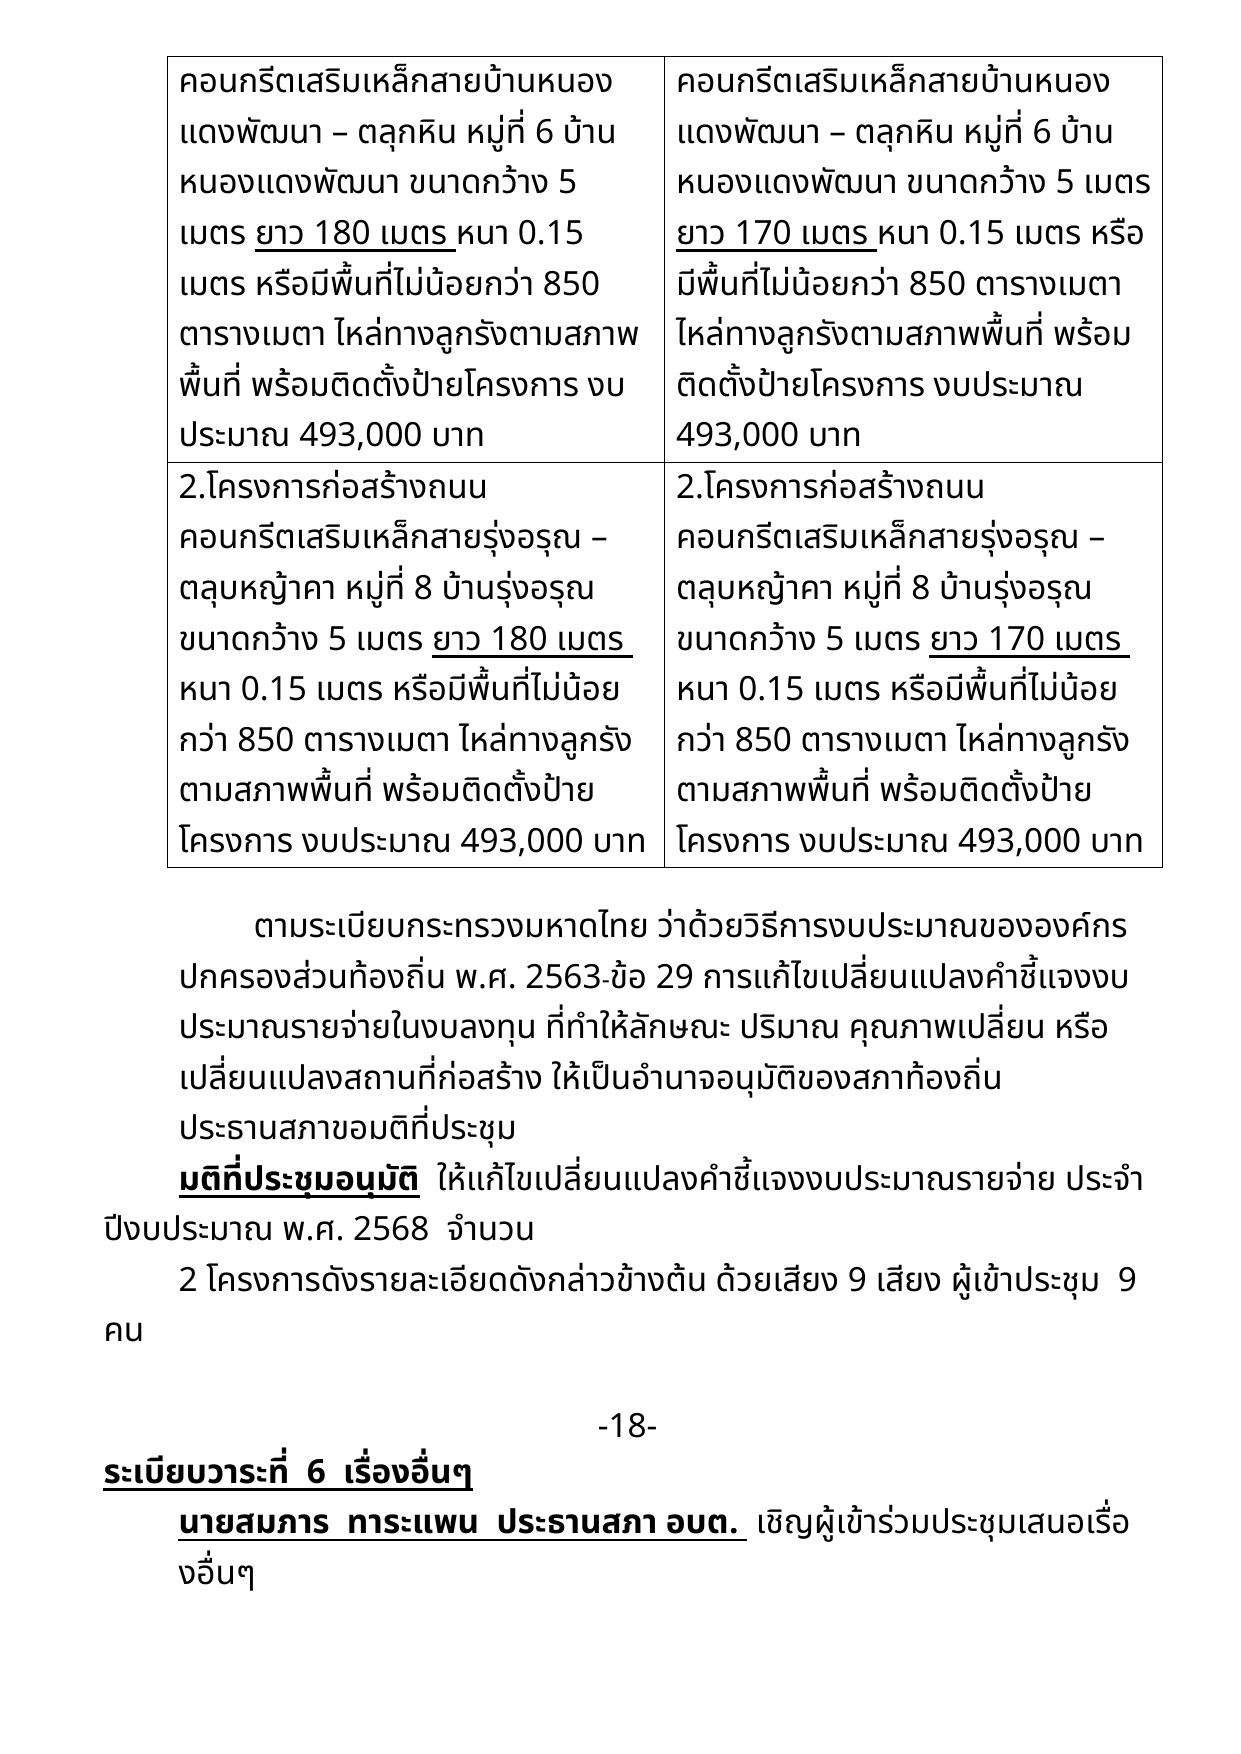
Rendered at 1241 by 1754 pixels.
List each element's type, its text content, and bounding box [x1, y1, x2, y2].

text นายสมภาร ทาระแพน ประธานสภา อบต. เชิญผู้เข้าร่วมประชุมเสนอเรื่องอื่นๆ [178, 1498, 1152, 1599]
text ประธานสภาขอมติที่ประชุม [178, 1104, 1152, 1154]
table_cell 2.โครงการก่อสร้างถนนคอนกรีตเสริมเหล็กสายรุ่งอรุณ – ตลุบหญ้าคา หมู่ที่ 8 บ้านรุ่งอรุณ ขนาดกว้าง 5 เมตร ยาว 180 เมตร หนา 0.15 เมตร หรือมีพื้นที่ไม่น้อยกว่า 850 ตารางเมตา ไหล่ทางลูกรังตามสภาพพื้นที่ พร้อมติดตั้งป้ายโครงการ งบประมาณ 493,000 บาท [168, 463, 664, 867]
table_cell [665, 57, 1162, 462]
text มติที่ประชุมอนุมัติ ให้แก้ไขเปลี่ยนแปลงคำชี้แจงงบประมาณรายจ่าย ประจำปีงบประมาณ พ.ศ. 2568 จำนวน [103, 1154, 1152, 1256]
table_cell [168, 57, 664, 462]
table_cell 2.โครงการก่อสร้างถนนคอนกรีตเสริมเหล็กสายรุ่งอรุณ – ตลุบหญ้าคา หมู่ที่ 8 บ้านรุ่งอรุณ ขนาดกว้าง 5 เมตร ยาว 170 เมตร หนา 0.15 เมตร หรือมีพื้นที่ไม่น้อยกว่า 850 ตารางเมตา ไหล่ทางลูกรังตามสภาพพื้นที่ พร้อมติดตั้งป้ายโครงการ งบประมาณ 493,000 บาท [665, 463, 1162, 867]
text 2 โครงการดังรายละเอียดดังกล่าวข้างต้น ด้วยเสียง 9 เสียง ผู้เข้าประชุม 9 คน [103, 1256, 1152, 1357]
text ระเบียบวาระที่ 6 เรื่องอื่นๆ [103, 1447, 1152, 1498]
text -18- [103, 1402, 1152, 1447]
text ตามระเบียบกระทรวงมหาดไทย ว่าด้วยวิธีการงบประมาณขององค์กรปกครองส่วนท้องถิ่น พ.ศ. 2563-ข้อ 29 การแก้ไขเปลี่ยนแปลงคำชี้แจงงบประมาณรายจ่ายในงบลงทุน ที่ทำให้ลักษณะ ปริมาณ คุณภาพเปลี่ยน หรือเปลี่ยนแปลงสถานที่ก่อสร้าง ให้เป็นอำนาจอนุมัติของสภาท้องถิ่น [178, 902, 1152, 1104]
